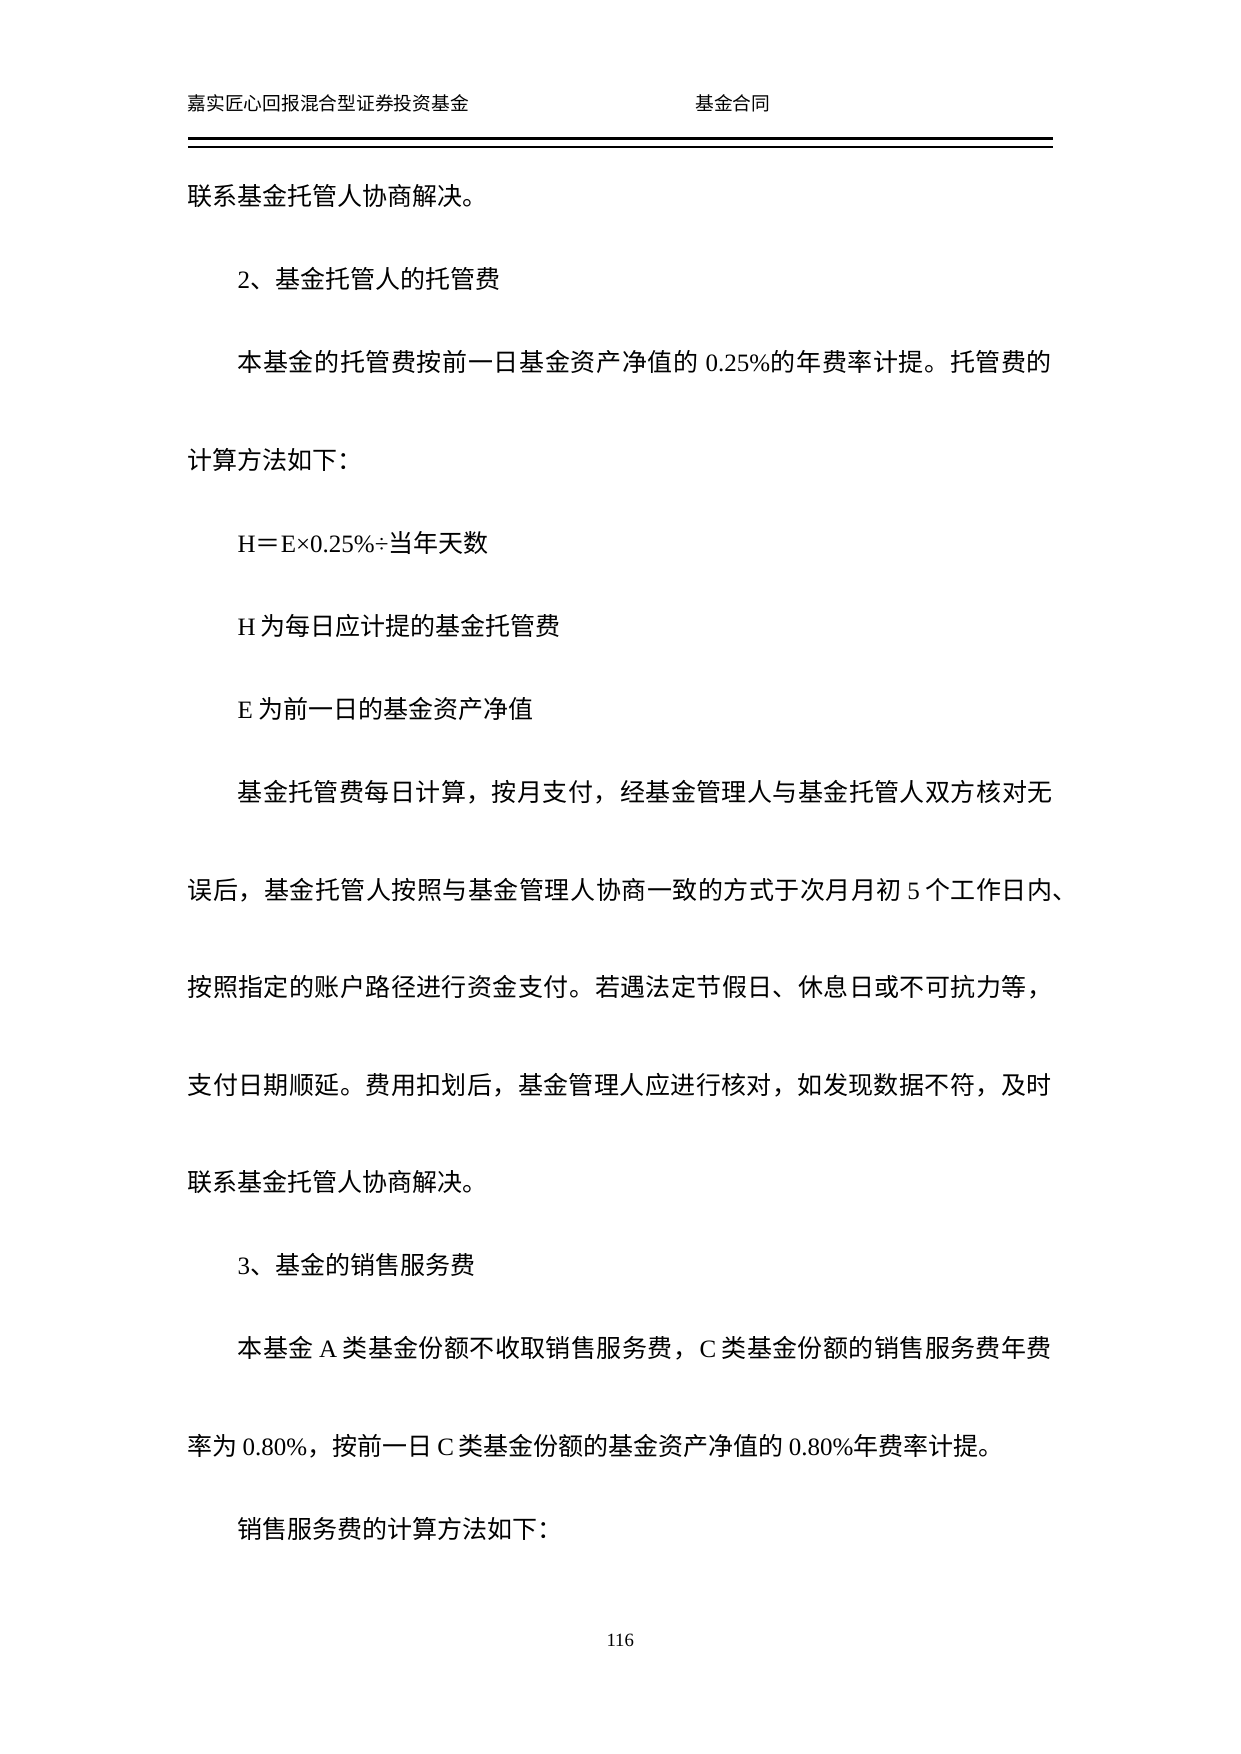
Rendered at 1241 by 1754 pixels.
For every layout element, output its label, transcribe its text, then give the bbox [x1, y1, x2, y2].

text H为每日应计提的基金托管费 [187, 592, 1053, 657]
text 销售服务费的计算方法如下： [187, 1495, 1053, 1560]
text 3、基金的销售服务费 [187, 1231, 1053, 1296]
text 本基金A类基金份额不收取销售服务费，C类基金份额的销售服务费年费率为0.80%，按前一日C类基金份额的基金资产净值的0.80%年费率计提。 [187, 1314, 1053, 1477]
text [187, 162, 1053, 227]
text H＝E×0.25%÷当年天数 [187, 509, 1053, 574]
text E为前一日的基金资产净值 [187, 675, 1053, 740]
text 本基金的托管费按前一日基金资产净值的0.25%的年费率计提。托管费的计算方法如下： [187, 328, 1053, 491]
text 基金托管费每日计算，按月支付，经基金管理人与基金托管人双方核对无误后，基金托管人按照与基金管理人协商一致的方式于次月月初5个工作日内、按照指定的账户路径进行资金支付。若遇法定节假日、休息日或不可抗力等，支付日期顺延。费用扣划后，基金管理人应进行核对，如发现数据不符，及时联系基金托管人协商解决。 [187, 758, 1053, 1213]
text 2、基金托管人的托管费 [187, 245, 1053, 310]
